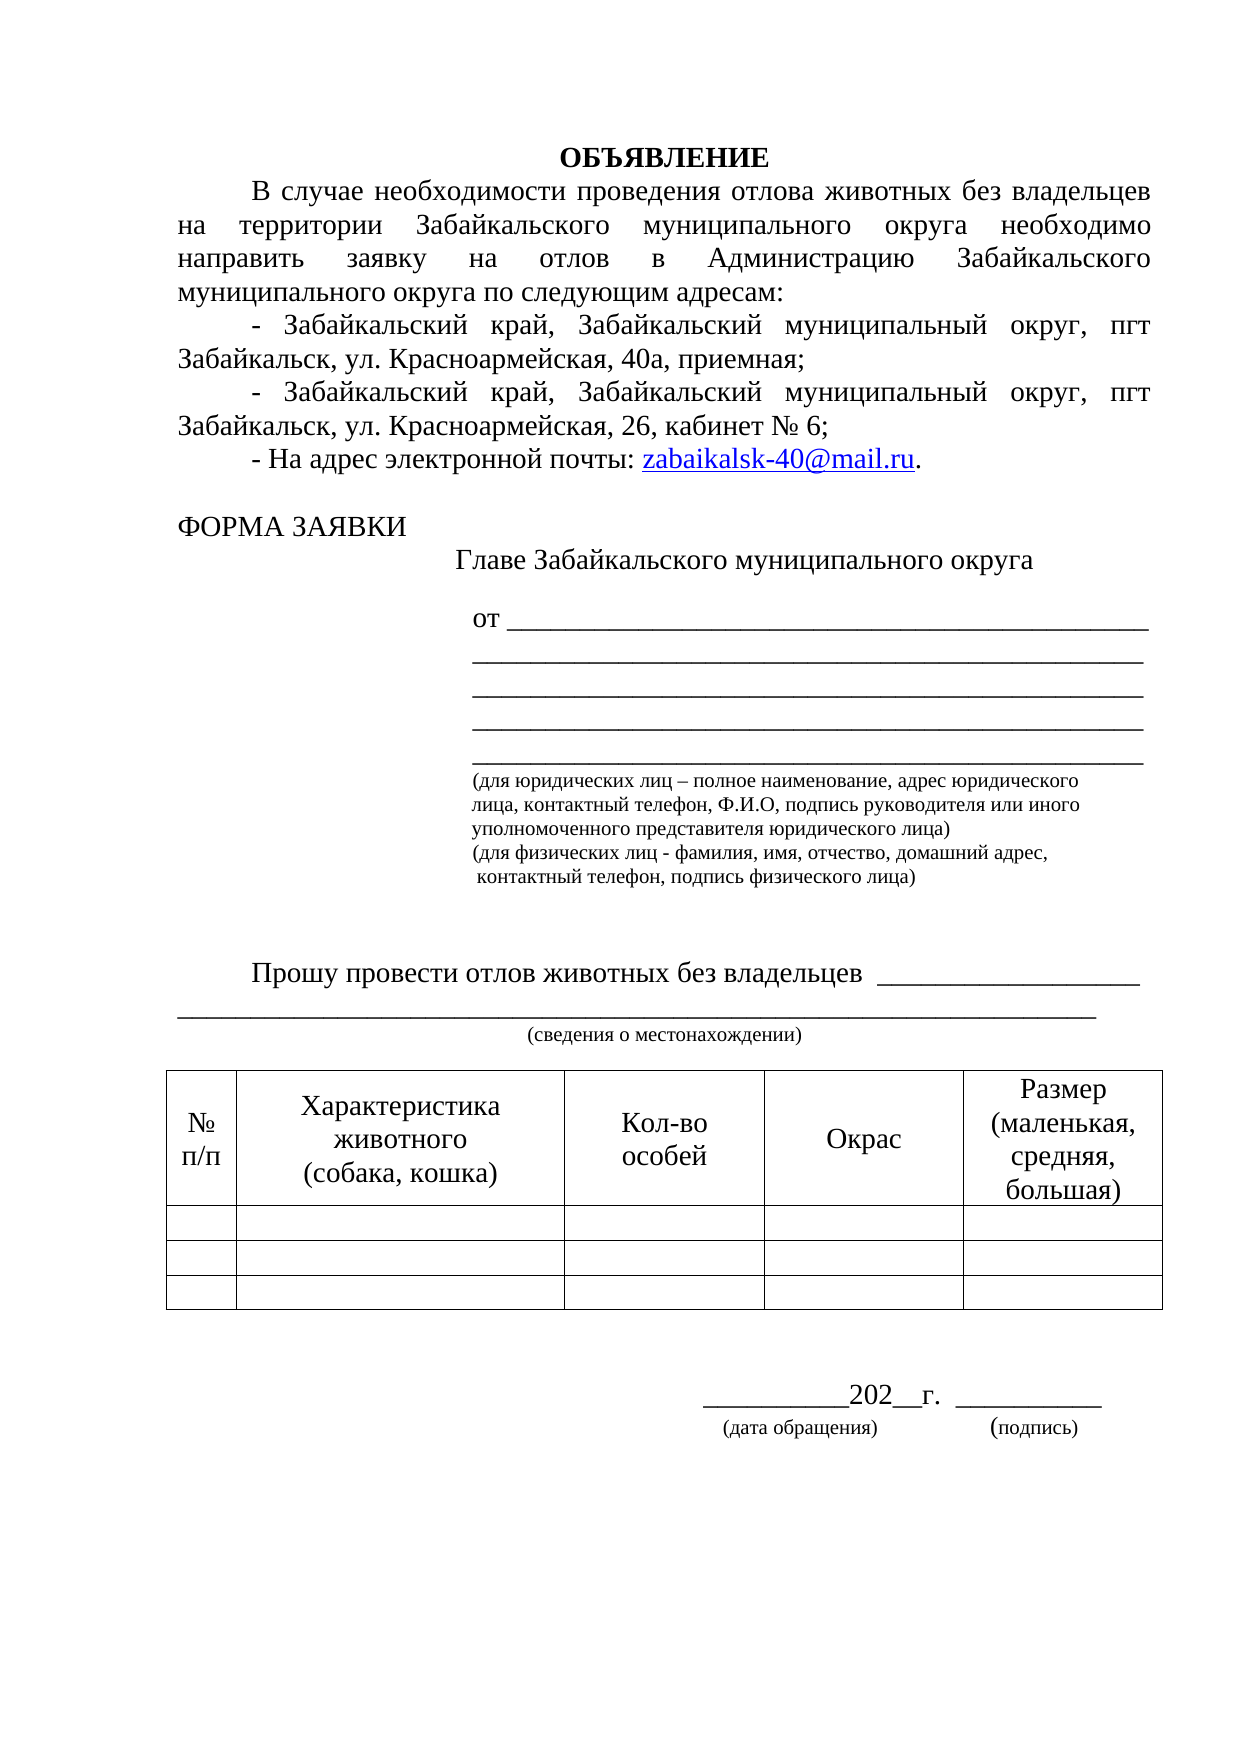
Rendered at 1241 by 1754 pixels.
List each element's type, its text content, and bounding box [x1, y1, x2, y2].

text (для физических лиц - фамилия, имя, отчество, домашний адрес, контактный телефон, подпись физического лица) [177, 840, 1152, 888]
table_cell [167, 1206, 236, 1240]
text Прошу провести отлов животных без владельцев __________________ [177, 955, 1152, 988]
table_header Характеристика животного (собака, кошка) [237, 1071, 564, 1205]
text _______________________________________________________________ [177, 988, 1152, 1022]
table_cell [565, 1241, 764, 1274]
table_cell [765, 1241, 963, 1274]
table_cell [167, 1241, 236, 1274]
table_cell [565, 1206, 764, 1240]
table_cell [765, 1206, 963, 1240]
text Главе Забайкальского муниципального округа [177, 542, 1152, 576]
table_cell [237, 1206, 564, 1240]
text ______________________________________________ [472, 633, 1152, 667]
table_header № п/п [167, 1071, 236, 1205]
table_cell [565, 1276, 764, 1309]
table_header Окрас [765, 1071, 963, 1205]
table_cell [964, 1276, 1162, 1309]
table_cell [167, 1276, 236, 1309]
text (сведения о местонахождении) [177, 1022, 1152, 1046]
table_header Кол-во особей [565, 1071, 764, 1205]
text ______________________________________________ [472, 734, 1152, 767]
text - На адрес электронной почты: zabaikalsk-40@mail.ru. [177, 442, 1152, 475]
text (для юридических лиц – полное наименование, адрес юридического лица, контактный телефон, Ф.И.О, подпись руководителя или иного уполномоченного представителя юридического лица) [177, 767, 1152, 840]
table_header Размер (маленькая, средняя, большая) [964, 1071, 1162, 1205]
text - Забайкальский край, Забайкальский муниципальный округ, пгт Забайкальск, ул. Красноармейская, 26, кабинет № 6; [177, 374, 1152, 442]
table_cell [765, 1276, 963, 1309]
table_cell [964, 1206, 1162, 1240]
table_cell [237, 1276, 564, 1309]
text В случае необходимости проведения отлова животных без владельцев на территории Забайкальского муниципального округа необходимо направить заявку на отлов в Администрацию Забайкальского муниципального округа по следующим адресам: [177, 173, 1152, 307]
table_cell [964, 1241, 1162, 1274]
text - Забайкальский край, Забайкальский муниципальный округ, пгт Забайкальск, ул. Красноармейская, 40а, приемная; [177, 307, 1152, 374]
text (дата обращения) (подпись) [177, 1411, 1152, 1439]
text ОБЪЯВЛЕНИЕ [177, 140, 1152, 173]
text от ____________________________________________ [177, 600, 1152, 633]
text __________202__г. __________ [177, 1377, 1152, 1411]
text ____________________________________________________________________________________________ [472, 667, 1152, 734]
table_cell [237, 1241, 564, 1274]
text ФОРМА ЗАЯВКИ [177, 509, 1152, 542]
